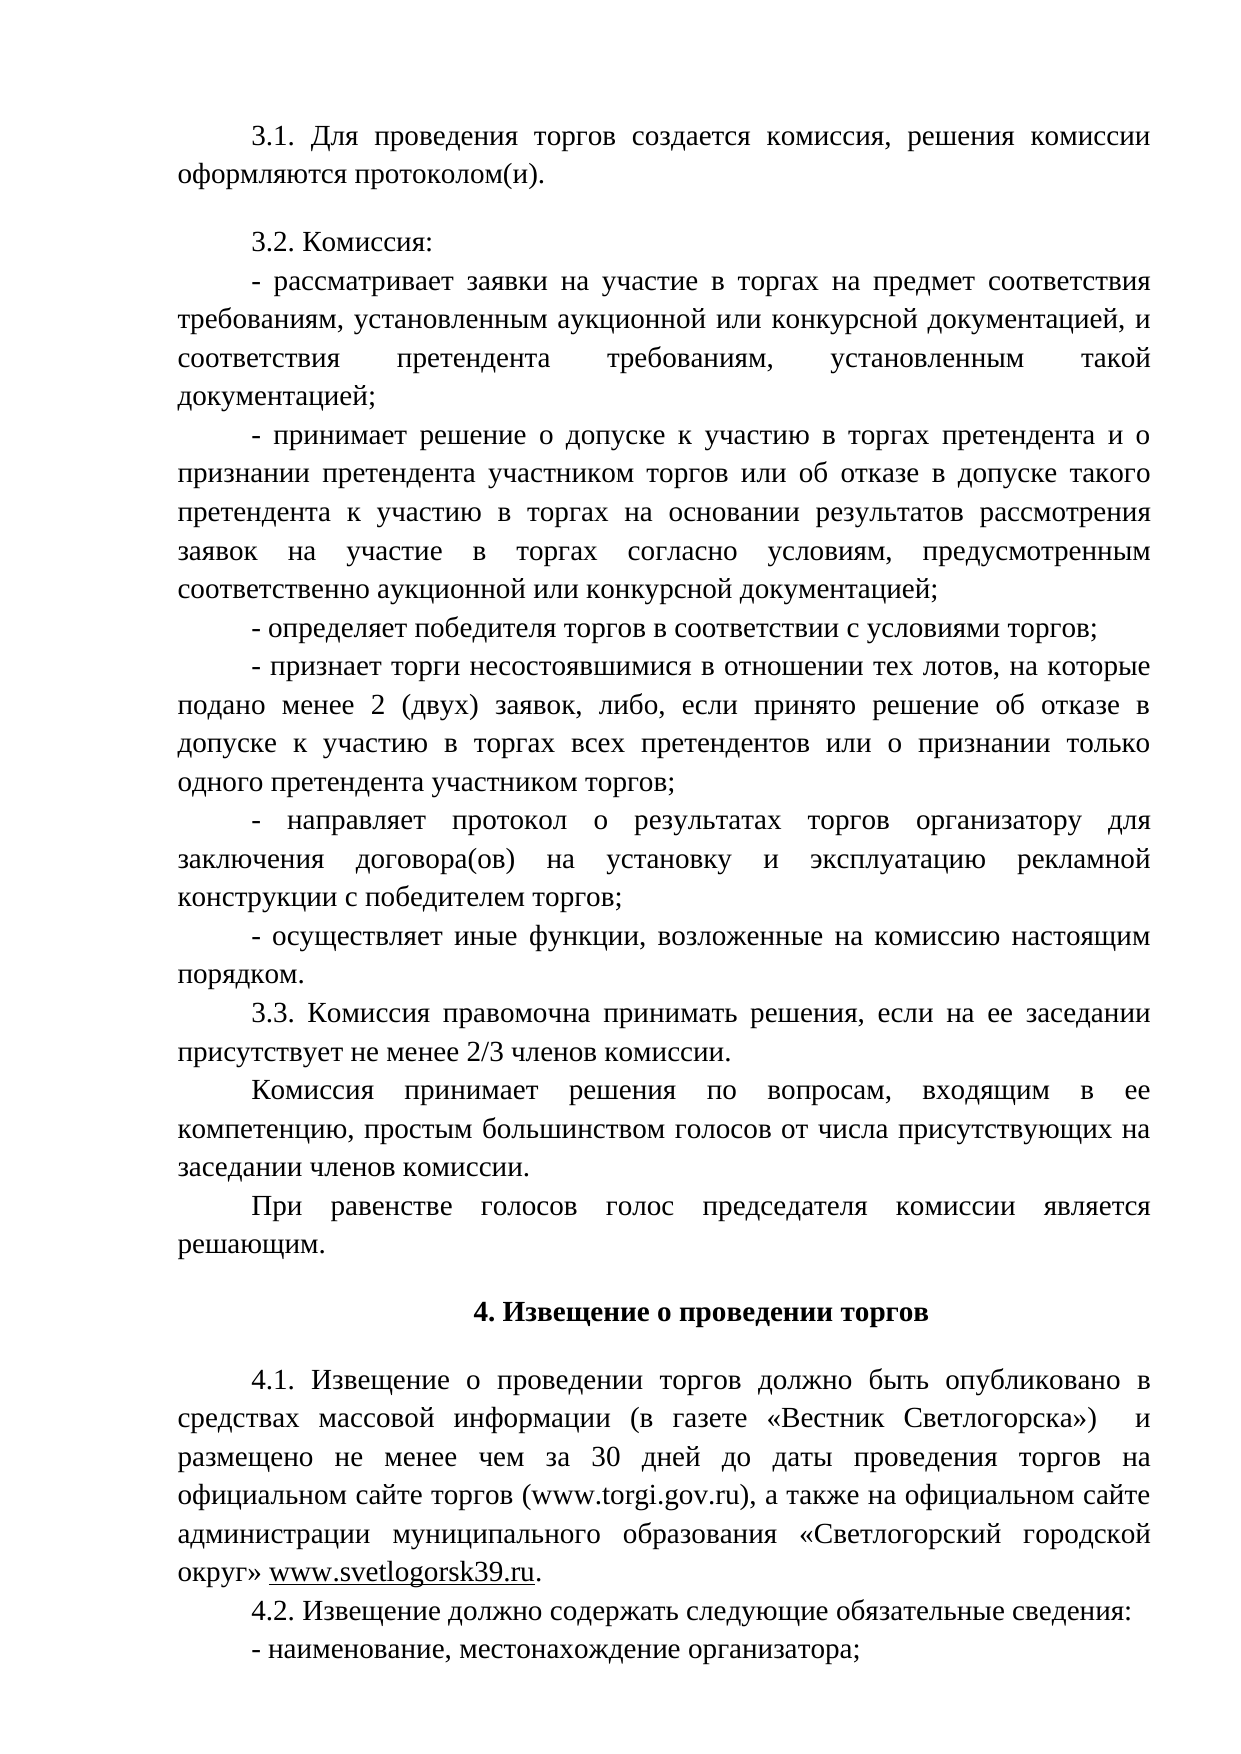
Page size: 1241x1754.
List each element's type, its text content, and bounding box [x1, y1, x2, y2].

text 3.2. Комиссия: [177, 224, 1152, 258]
text 4. Извещение о проведении торгов [177, 1294, 1152, 1328]
text - направляет протокол о результатах торгов организатору для заключения договора(ов) на установку и эксплуатацию рекламной конструкции с победителем торгов; [177, 802, 1152, 913]
text - признает торги несостоявшимися в отношении тех лотов, на которые подано менее 2 (двух) заявок, либо, если принято решение об отказе в допуске к участию в торгах всех претендентов или о признании только одного претендента участником торгов; [177, 648, 1152, 797]
text 3.1. Для проведения торгов создается комиссия, решения комиссии оформляются протоколом(и). [177, 118, 1152, 190]
text - осуществляет иные функции, возложенные на комиссию настоящим порядком. [177, 918, 1152, 990]
text 3.3. Комиссия правомочна принимать решения, если на ее заседании присутствует не менее 2/3 членов комиссии. [177, 995, 1152, 1067]
text - наименование, местонахождение организатора; [177, 1632, 1152, 1665]
text - рассматривает заявки на участие в торгах на предмет соответствия требованиям, установленным аукционной или конкурсной документацией, и соответствия претендента требованиям, установленным такой документацией; [177, 263, 1152, 412]
text - определяет победителя торгов в соответствии с условиями торгов; [177, 610, 1152, 643]
text 4.2. Извещение должно содержать следующие обязательные сведения: [177, 1593, 1152, 1627]
text - принимает решение о допуске к участию в торгах претендента и о признании претендента участником торгов или об отказе в допуске такого претендента к участию в торгах на основании результатов рассмотрения заявок на участие в торгах согласно условиям, предусмотренным соответственно аукционной или конкурсной документацией; [177, 417, 1152, 605]
text При равенстве голосов голос председателя комиссии является решающим. [177, 1188, 1152, 1260]
text Комиссия принимает решения по вопросам, входящим в ее компетенцию, простым большинством голосов от числа присутствующих на заседании членов комиссии. [177, 1072, 1152, 1183]
text 4.1. Извещение о проведении торгов должно быть опубликовано в средствах массовой информации (в газете «Вестник Светлогорска») и размещено не менее чем за 30 дней до даты проведения торгов на официальном сайте торгов (www.torgi.gov.ru), а также на официальном сайте администрации муниципального образования «Светлогорский городской округ» www.svetlogorsk39.ru. [177, 1362, 1152, 1588]
